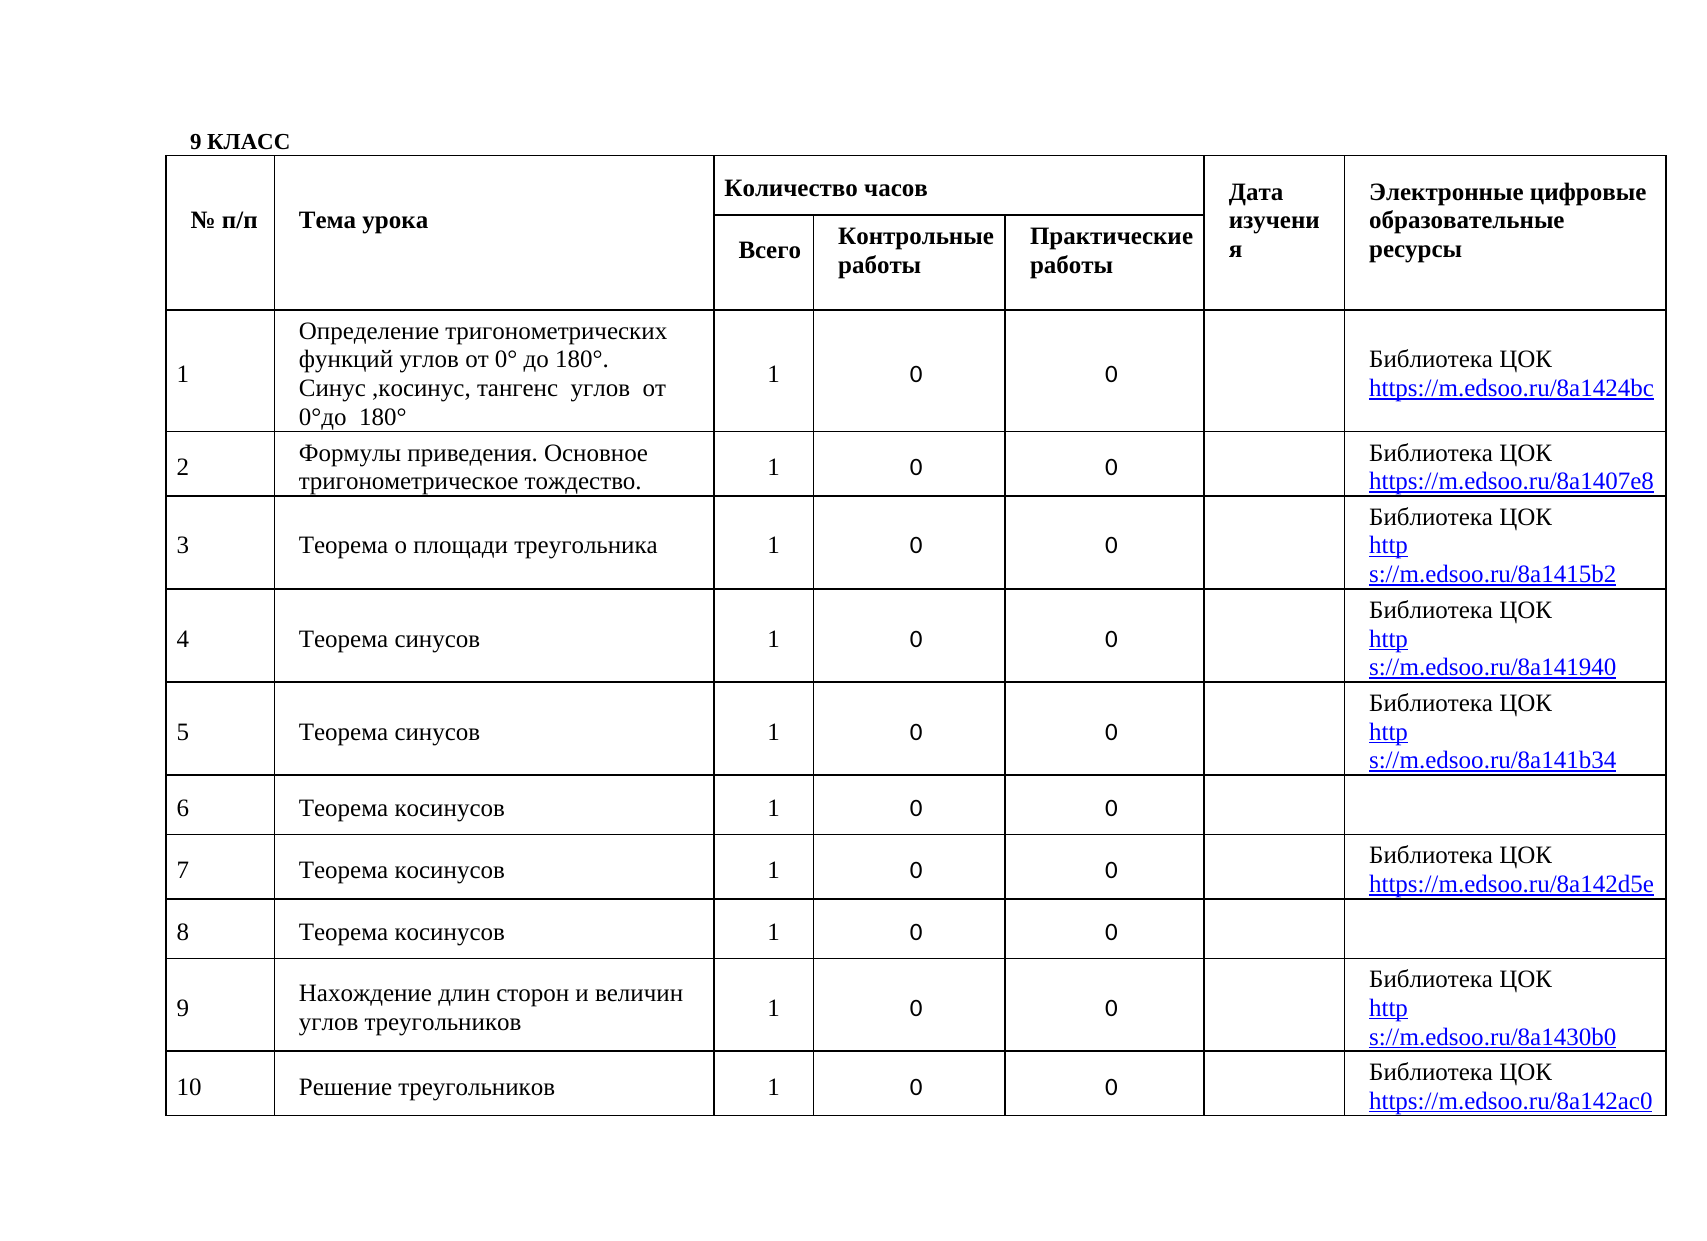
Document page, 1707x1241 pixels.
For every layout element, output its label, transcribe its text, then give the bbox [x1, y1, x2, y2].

table_header Тема урока [275, 156, 713, 309]
table_cell [1345, 776, 1665, 834]
table_cell 0 [1006, 959, 1203, 1050]
table_cell 1 [715, 683, 813, 774]
table_cell 1 [715, 590, 813, 681]
table_cell Всего [715, 216, 813, 309]
table_cell Теорема синусов [275, 590, 713, 681]
table_cell 0 [1006, 835, 1203, 898]
table_cell 0 [814, 776, 1004, 834]
table_cell Библиотека ЦОК https://m.edsoo.ru/8a1415b2 [1345, 497, 1665, 588]
table_cell 0 [1006, 432, 1203, 495]
table_header Электронные цифровые образовательные ресурсы [1345, 156, 1665, 309]
table_cell Теорема косинусов [275, 900, 713, 957]
table_cell 0 [814, 497, 1004, 588]
table_header № п/п [167, 156, 274, 309]
table_cell 0 [814, 900, 1004, 957]
table_cell 2 [167, 432, 274, 495]
table_cell 1 [715, 497, 813, 588]
table_cell Теорема о площади треугольника [275, 497, 713, 588]
table_cell Контрольные работы [814, 216, 1004, 309]
table_cell 1 [715, 900, 813, 957]
table_cell 1 [715, 835, 813, 898]
table_cell Библиотека ЦОК https://m.edsoo.ru/8a1430b0 [1345, 959, 1665, 1050]
table_cell 0 [814, 311, 1004, 431]
table_cell Определение тригонометрических функций углов от 0° до 180°. Синус ,косинус, тангенс углов от 0°до 180° [275, 311, 713, 431]
table_cell 0 [814, 835, 1004, 898]
table_cell Теорема синусов [275, 683, 713, 774]
table_cell 0 [1006, 590, 1203, 681]
table_cell [1205, 590, 1344, 681]
table_cell [1345, 900, 1665, 957]
table_cell 9 [167, 959, 274, 1050]
table_header Дата изучения [1205, 156, 1344, 309]
table_cell 1 [715, 1052, 813, 1115]
table_cell Нахождение длин сторон и величин углов треугольников [275, 959, 713, 1050]
table_cell [1205, 432, 1344, 495]
table_cell 0 [1006, 497, 1203, 588]
table_cell 0 [1006, 311, 1203, 431]
table_cell 1 [715, 311, 813, 431]
table_cell 0 [1006, 776, 1203, 834]
table_cell [1205, 835, 1344, 898]
table_cell Библиотека ЦОК https://m.edsoo.ru/8a141940 [1345, 590, 1665, 681]
table_cell Библиотека ЦОК https://m.edsoo.ru/8a1424bc [1345, 311, 1665, 431]
table_cell 1 [715, 959, 813, 1050]
table_cell [1205, 311, 1344, 431]
table_cell Теорема косинусов [275, 776, 713, 834]
table_cell 7 [167, 835, 274, 898]
table_cell [1205, 900, 1344, 957]
table_cell 0 [1006, 1052, 1203, 1115]
table_cell 1 [715, 776, 813, 834]
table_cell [1345, 1052, 1665, 1115]
table_header Количество часов [715, 156, 1203, 214]
table_cell 0 [814, 683, 1004, 774]
text 9 КЛАСС [190, 128, 1618, 155]
table_cell [1205, 497, 1344, 588]
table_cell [275, 1052, 713, 1115]
table_cell 3 [167, 497, 274, 588]
table_cell 0 [814, 1052, 1004, 1115]
table_cell Библиотека ЦОК https://m.edsoo.ru/8a142d5e [1345, 835, 1665, 898]
table_cell 1 [167, 311, 274, 431]
table_cell 1 [715, 432, 813, 495]
table_cell Практические работы [1006, 216, 1203, 309]
table_cell [1205, 683, 1344, 774]
table_cell 6 [167, 776, 274, 834]
table_cell [1205, 959, 1344, 1050]
table_cell Формулы приведения. Основное тригонометрическое тождество. [275, 432, 713, 495]
table_cell Теорема косинусов [275, 835, 713, 898]
table_cell 0 [814, 959, 1004, 1050]
table_cell 0 [814, 590, 1004, 681]
table_cell 8 [167, 900, 274, 957]
table_cell 10 [167, 1052, 274, 1115]
table_cell [1205, 776, 1344, 834]
table_cell Библиотека ЦОК https://m.edsoo.ru/8a141b34 [1345, 683, 1665, 774]
table_cell 0 [814, 432, 1004, 495]
table_cell 0 [1006, 900, 1203, 957]
table_cell Библиотека ЦОК https://m.edsoo.ru/8a1407e8 [1345, 432, 1665, 495]
table_cell 5 [167, 683, 274, 774]
table_cell [1205, 1052, 1344, 1115]
table_cell 4 [167, 590, 274, 681]
table_cell 0 [1006, 683, 1203, 774]
